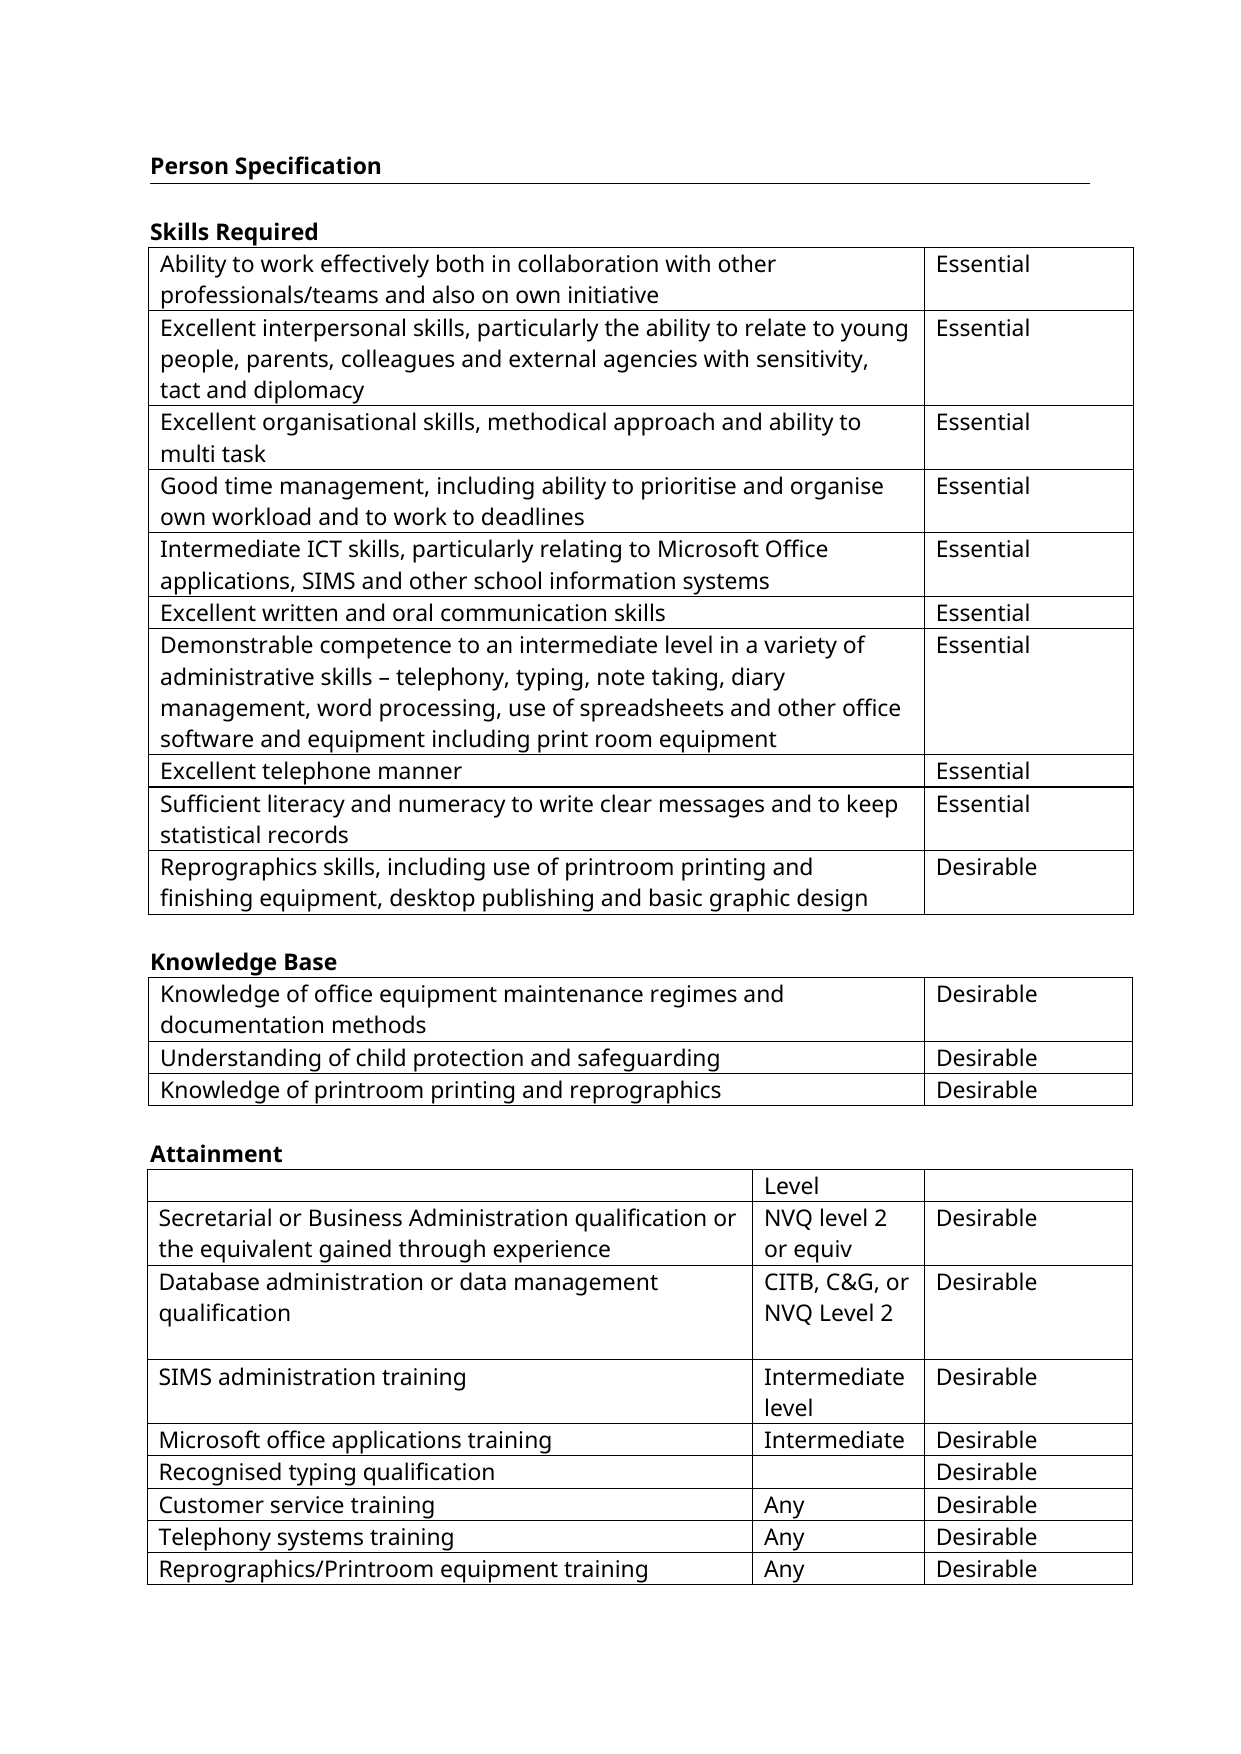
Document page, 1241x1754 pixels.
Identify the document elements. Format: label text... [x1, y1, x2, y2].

table_header Essential [925, 248, 1133, 310]
table_cell Desirable [925, 1042, 1132, 1073]
table_cell Essential [925, 755, 1133, 786]
table_header Ability to work effectively both in collaboration with other professionals/teams and also on own initiative [149, 248, 924, 310]
table_cell Essential [925, 470, 1133, 532]
table_cell Essential [925, 597, 1133, 628]
table_cell Intermediate [753, 1424, 924, 1455]
table_header [925, 1170, 1132, 1201]
table_cell Desirable [925, 1489, 1132, 1520]
text August 2021Person Specification [150, 150, 1090, 183]
table_cell Desirable [925, 1521, 1132, 1552]
table_cell Desirable [925, 1424, 1132, 1455]
table_cell Desirable [925, 1553, 1132, 1584]
table_cell Reprographics skills, including use of printroom printing and finishing equipment, desktop publishing and basic graphic design [149, 851, 924, 913]
table_cell Understanding of child protection and safeguarding [149, 1042, 924, 1073]
table_cell Desirable [925, 1360, 1132, 1423]
table_cell Intermediate ICT skills, particularly relating to Microsoft Office applications, SIMS and other school information systems [149, 533, 924, 596]
table_cell Desirable [925, 1456, 1132, 1487]
table_cell Any [753, 1553, 924, 1584]
table_cell Reprographics/Printroom equipment training [148, 1553, 752, 1584]
table_cell Customer service training [148, 1489, 752, 1520]
table_cell Desirable [925, 851, 1133, 913]
table_cell Excellent written and oral communication skills [149, 597, 924, 628]
table_header Desirable [925, 978, 1132, 1041]
text Attainment [150, 1137, 1090, 1169]
table_cell Good time management, including ability to prioritise and organise own workload and to work to deadlines [149, 470, 924, 532]
text Skills Required [150, 216, 1090, 247]
table_cell Excellent organisational skills, methodical approach and ability to multi task [149, 406, 924, 469]
table_cell [753, 1456, 924, 1487]
table_cell Any [753, 1489, 924, 1520]
table_cell Sufficient literacy and numeracy to write clear messages and to keep statistical records [149, 788, 924, 850]
text Knowledge Base [150, 946, 1090, 977]
table_cell Database administration or data management qualification [148, 1266, 752, 1359]
table_cell Telephony systems training [148, 1521, 752, 1552]
table_cell Microsoft office applications training [148, 1424, 752, 1455]
table_cell Any [753, 1521, 924, 1552]
table_cell CITB, C&G, or NVQ Level 2 [753, 1266, 924, 1359]
table_cell Desirable [925, 1074, 1132, 1105]
table_cell Knowledge of printroom printing and reprographics [149, 1074, 924, 1105]
table_header Knowledge of office equipment maintenance regimes and documentation methods [149, 978, 924, 1041]
table_cell Essential [925, 788, 1133, 850]
table_cell Excellent telephone manner [149, 755, 924, 786]
table_cell Secretarial or Business Administration qualification or the equivalent gained through experience [148, 1202, 752, 1264]
table_cell SIMS administration training [148, 1360, 752, 1423]
table_cell NVQ level 2 or equiv [753, 1202, 924, 1264]
table_cell Essential [925, 533, 1133, 596]
table_cell Demonstrable competence to an intermediate level in a variety of administrative skills – telephony, typing, note taking, diary management, word processing, use of spreadsheets and other office software and equipment including print room equipment [149, 629, 924, 754]
table_cell Essential [925, 406, 1133, 469]
table_cell Essential [925, 629, 1133, 754]
table_cell Recognised typing qualification [148, 1456, 752, 1487]
table_cell Essential [925, 311, 1133, 405]
table_header Level [753, 1170, 924, 1201]
table_cell Desirable [925, 1266, 1132, 1359]
table_cell Desirable [925, 1202, 1132, 1264]
table_cell Intermediate level [753, 1360, 924, 1423]
table_header [148, 1170, 752, 1201]
table_cell Excellent interpersonal skills, particularly the ability to relate to young people, parents, colleagues and external agencies with sensitivity, tact and diplomacy [149, 311, 924, 405]
